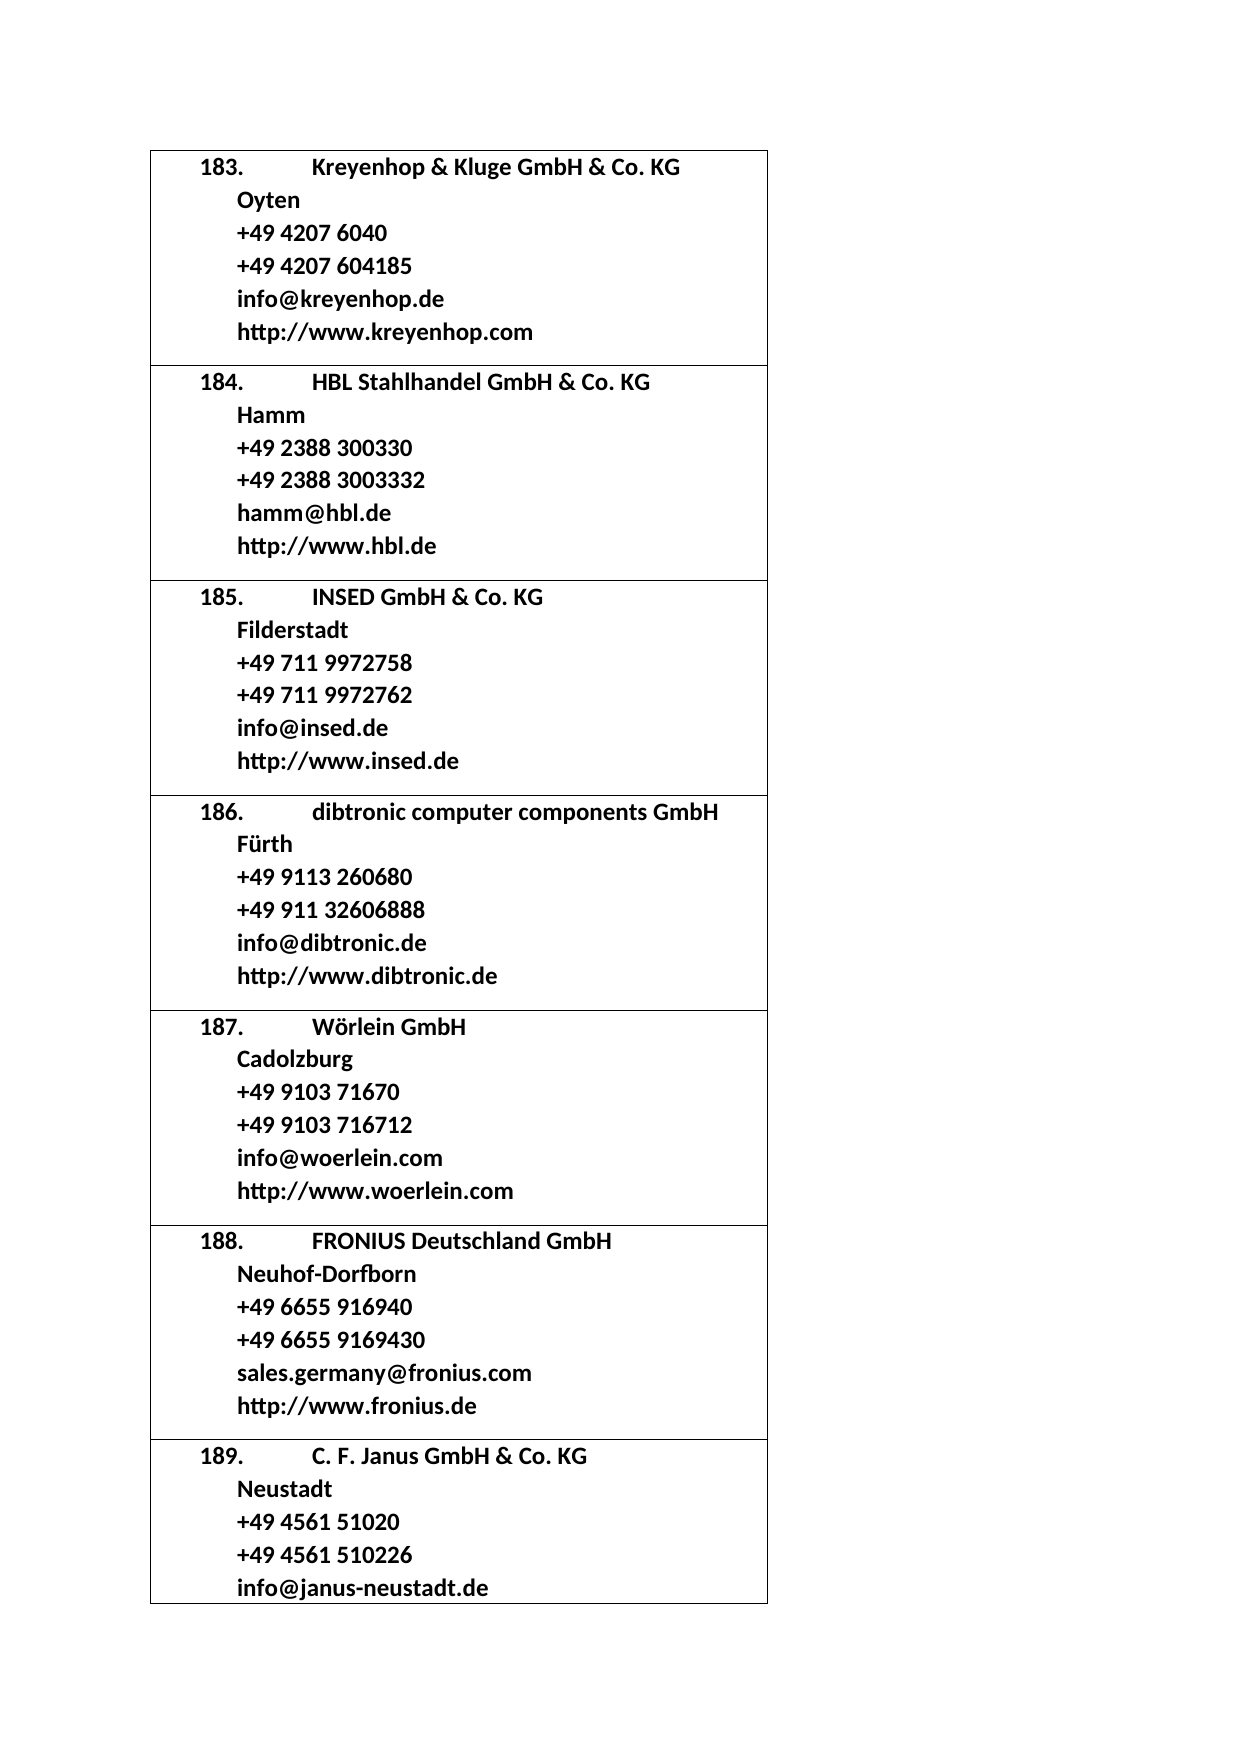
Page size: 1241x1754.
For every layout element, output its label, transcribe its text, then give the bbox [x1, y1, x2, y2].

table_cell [151, 1440, 767, 1603]
table_cell HBL Stahlhandel GmbH & Co. KG Hamm +49 2388 300330 +49 2388 3003332 hamm@hbl.de http://www.hbl.de [151, 366, 767, 580]
table_cell Kreyenhop & Kluge GmbH & Co. KG Oyten +49 4207 6040 +49 4207 604185 info@kreyenhop.de http://www.kreyenhop.com [151, 151, 767, 365]
table_cell dibtronic computer components GmbH Fürth +49 9113 260680 +49 911 32606888 info@dibtronic.de http://www.dibtronic.de [151, 796, 767, 1009]
table_cell INSED GmbH & Co. KG Filderstadt +49 711 9972758 +49 711 9972762 info@insed.de http://www.insed.de [151, 581, 767, 795]
table_cell FRONIUS Deutschland GmbH Neuhof-Dorfborn +49 6655 916940 +49 6655 9169430 sales.germany@fronius.com http://www.fronius.de [151, 1226, 767, 1439]
table_cell Wörlein GmbH Cadolzburg +49 9103 71670 +49 9103 716712 info@woerlein.com http://www.woerlein.com [151, 1011, 767, 1224]
